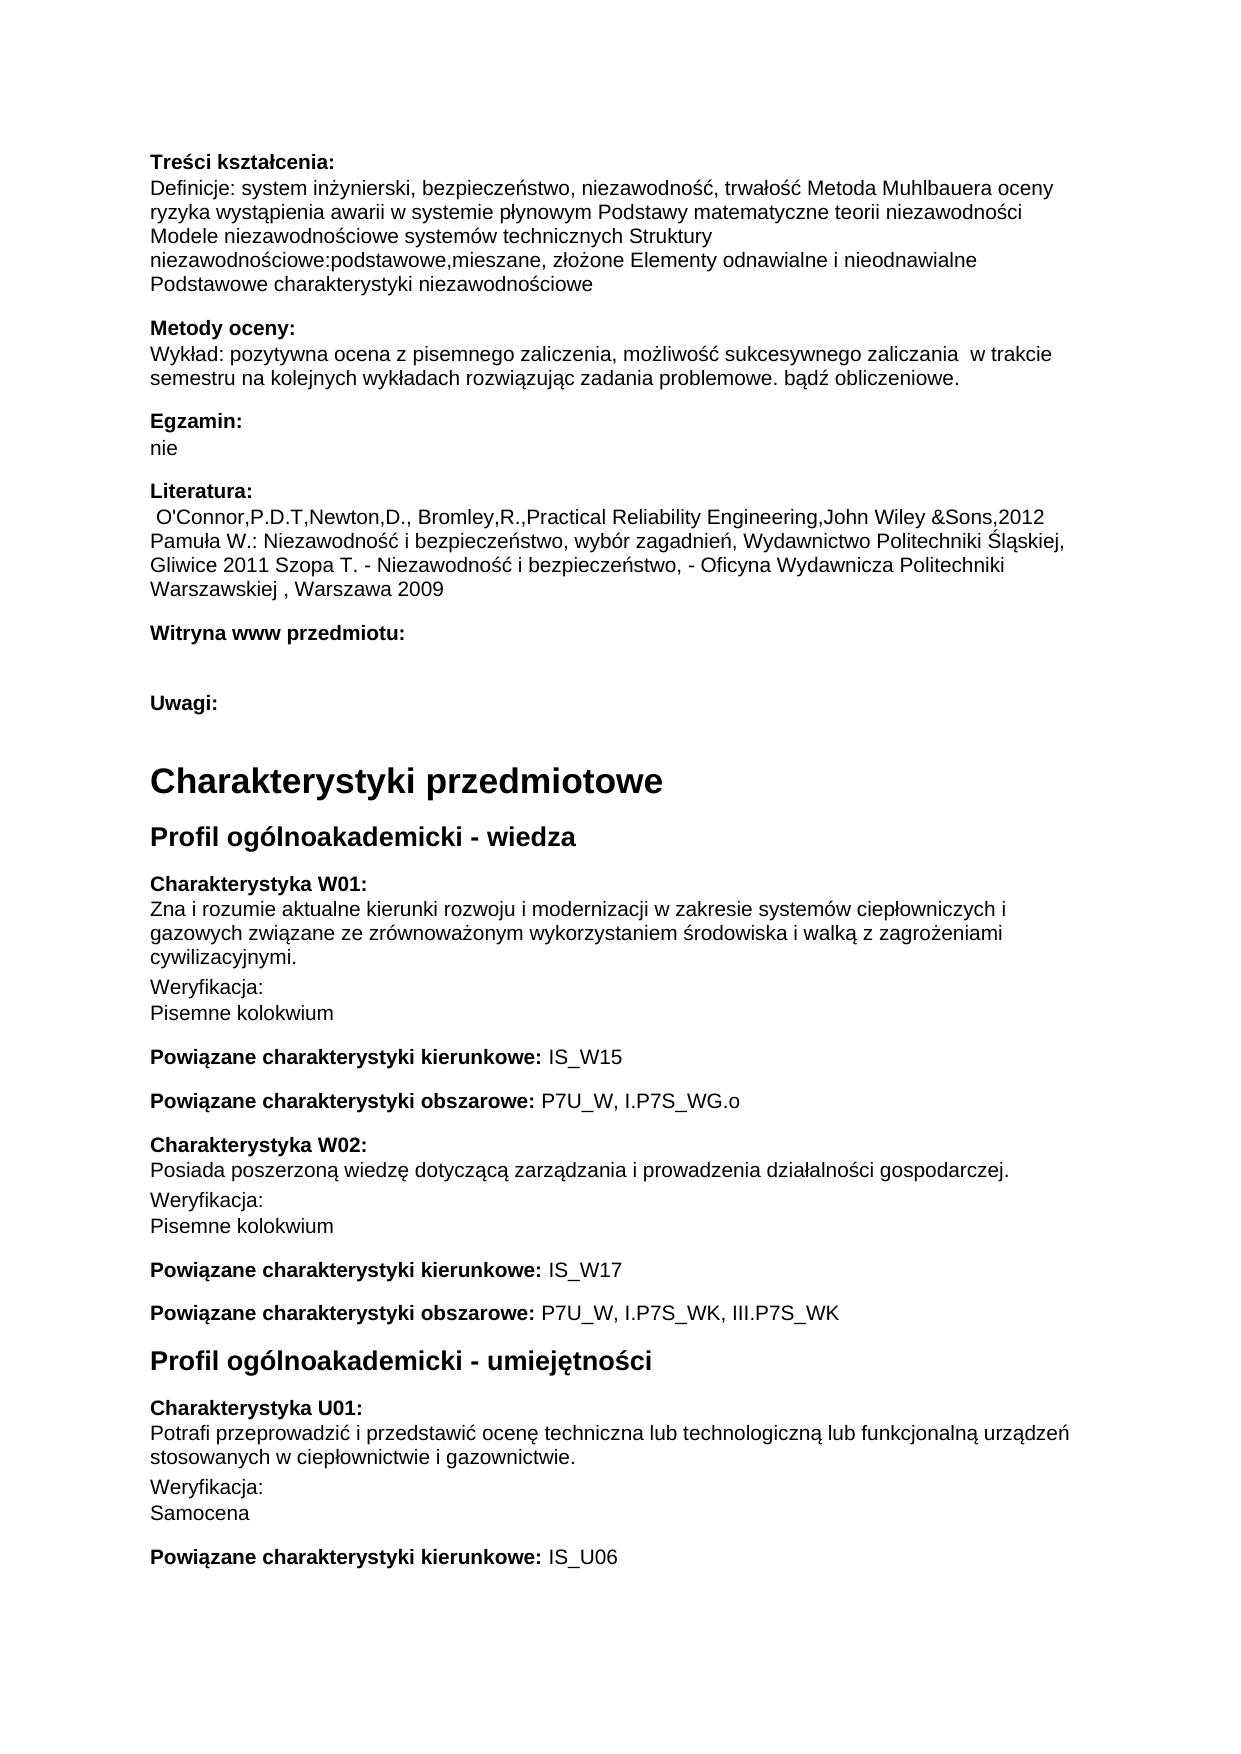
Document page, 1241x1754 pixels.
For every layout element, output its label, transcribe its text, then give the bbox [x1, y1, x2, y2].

text Potrafi przeprowadzić i przedstawić ocenę techniczna lub technologiczną lub funkcjonalną urządzeń stosowanych w ciepłownictwie i gazownictwie. [150, 1421, 1090, 1469]
subtitle Charakterystyki przedmiotowe [150, 760, 1090, 801]
text Powiązane charakterystyki kierunkowe: IS_W15 [150, 1045, 1090, 1069]
text Powiązane charakterystyki obszarowe: P7U_W, I.P7S_WK, III.P7S_WK [150, 1301, 1090, 1325]
subtitle Profil ogólnoakademicki - umiejętności [150, 1345, 1090, 1376]
text Metody oceny: [150, 316, 1090, 339]
text Definicje: system inżynierski, bezpieczeństwo, niezawodność, trwałość Metoda Muhlbauera oceny ryzyka wystąpienia awarii w systemie płynowym Podstawy matematyczne teorii niezawodności Modele niezawodnościowe systemów technicznych Struktury niezawodnościowe:podstawowe,mieszane, złożone Elementy odnawialne i nieodnawialne Podstawowe charakterystyki niezawodnościowe [150, 176, 1090, 296]
text Egzamin: [150, 409, 1090, 433]
text Samocena [150, 1501, 1090, 1525]
text Pisemne kolokwium [150, 1001, 1090, 1025]
text Wykład: pozytywna ocena z pisemnego zaliczenia, możliwość sukcesywnego zaliczania w trakcie semestru na kolejnych wykładach rozwiązując zadania problemowe. bądź obliczeniowe. [150, 342, 1090, 389]
text Posiada poszerzoną wiedzę dotyczącą zarządzania i prowadzenia działalności gospodarczej. [150, 1157, 1090, 1181]
text Witryna www przedmiotu: [150, 621, 1090, 645]
text Weryfikacja: [150, 1475, 1090, 1499]
text Weryfikacja: [150, 975, 1090, 999]
text Charakterystyka W02: [150, 1132, 1090, 1156]
text Powiązane charakterystyki kierunkowe: IS_U06 [150, 1545, 1090, 1569]
text Zna i rozumie aktualne kierunki rozwoju i modernizacji w zakresie systemów ciepłowniczych i gazowych związane ze zrównoważonym wykorzystaniem środowiska i walką z zagrożeniami cywilizacyjnymi. [150, 897, 1090, 969]
text Uwagi: [150, 691, 1090, 714]
text Charakterystyka W01: [150, 872, 1090, 896]
text nie [150, 435, 1090, 459]
text Pisemne kolokwium [150, 1214, 1090, 1238]
text O'Connor,P.D.T,Newton,D., Bromley,R.,Practical Reliability Engineering,John Wiley &Sons,2012 Pamuła W.: Niezawodność i bezpieczeństwo, wybór zagadnień, Wydawnictwo Politechniki Śląskiej, Gliwice 2011 Szopa T. - Niezawodność i bezpieczeństwo, - Oficyna Wydawnicza Politechniki Warszawskiej , Warszawa 2009 [150, 505, 1090, 601]
text Powiązane charakterystyki obszarowe: P7U_W, I.P7S_WG.o [150, 1089, 1090, 1113]
text Literatura: [150, 479, 1090, 503]
text Weryfikacja: [150, 1188, 1090, 1212]
subtitle Profil ogólnoakademicki - wiedza [150, 821, 1090, 852]
text Powiązane charakterystyki kierunkowe: IS_W17 [150, 1257, 1090, 1281]
text Charakterystyka U01: [150, 1396, 1090, 1420]
text Treści kształcenia: [150, 150, 1090, 174]
